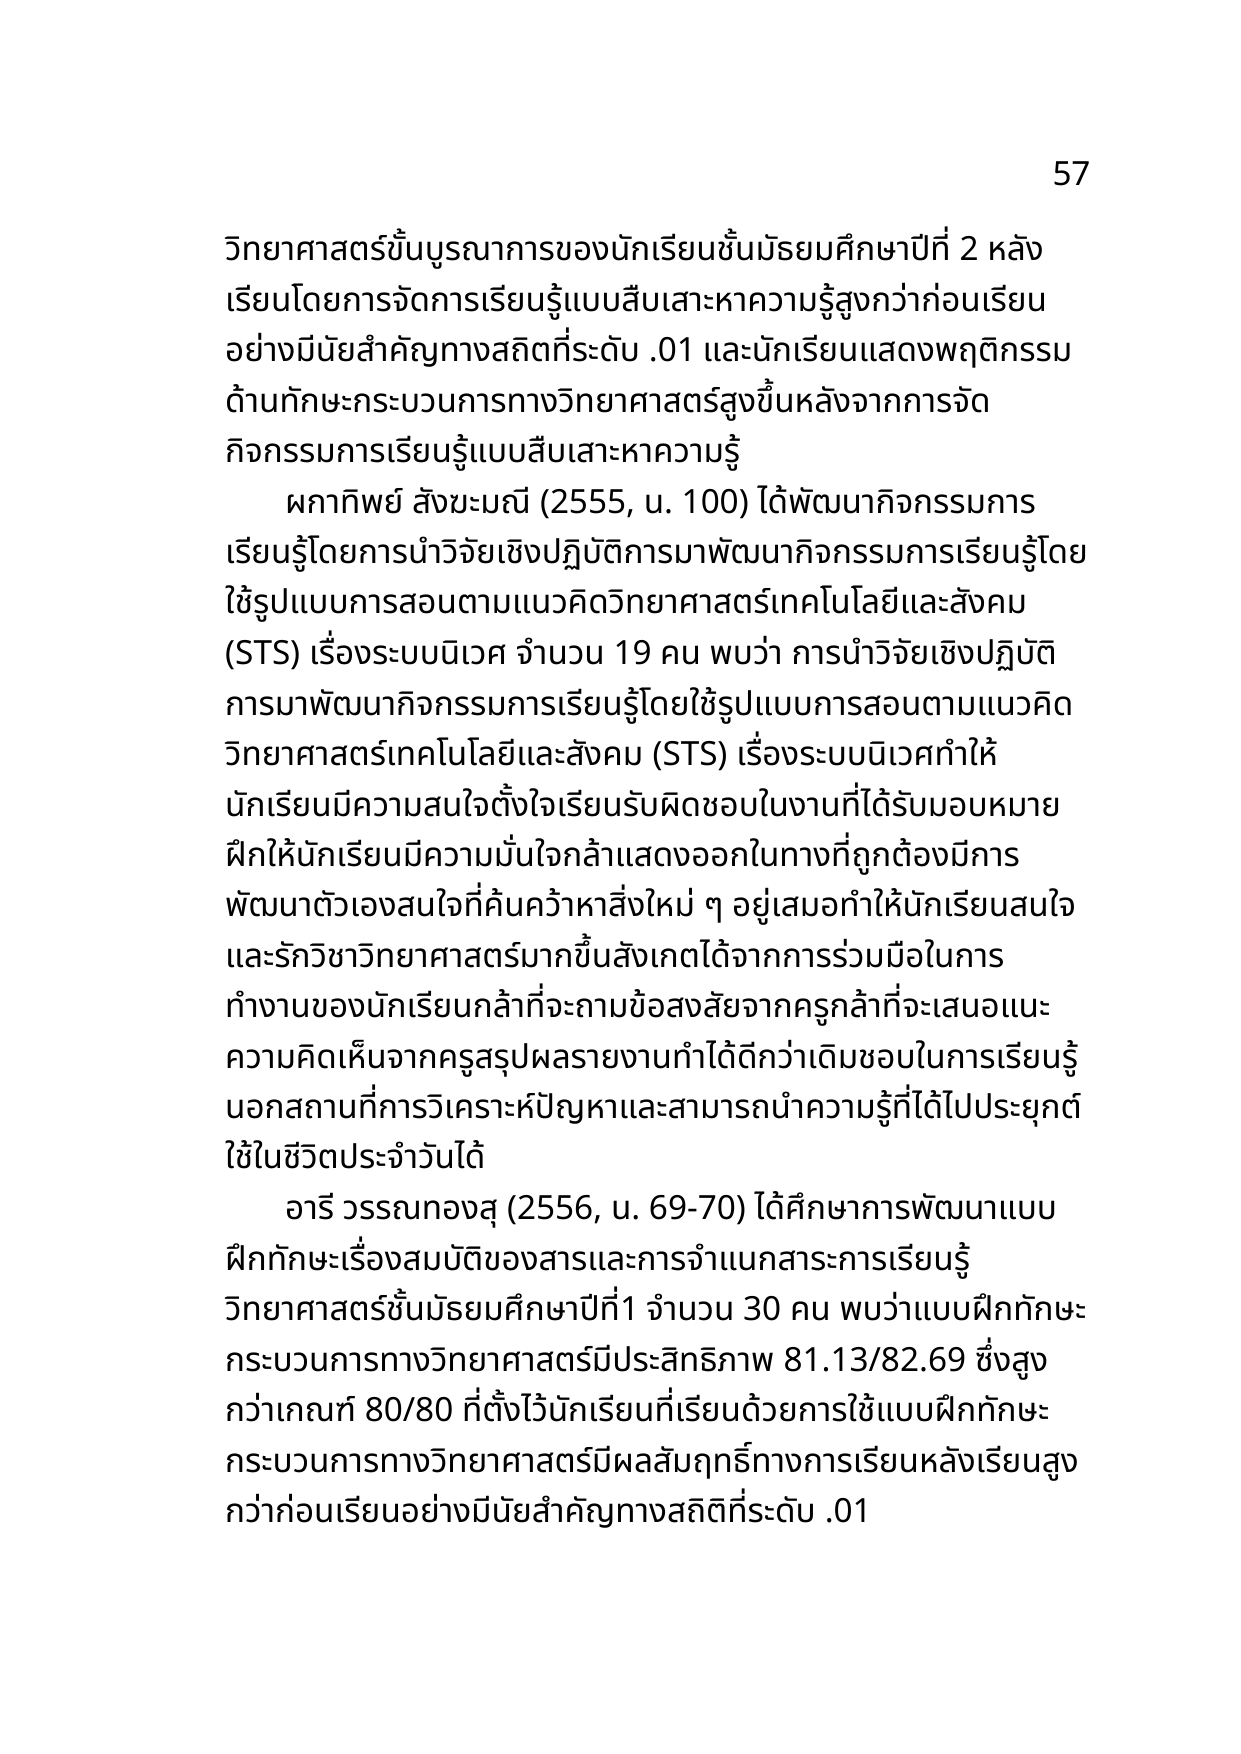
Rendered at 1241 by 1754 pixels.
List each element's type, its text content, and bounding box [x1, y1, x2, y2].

text ผกาทิพย์ สังฆะมณี (2555, น. 100) ได้พัฒนากิจกรรมการเรียนรู้โดยการนำวิจัยเชิงปฏิบัติการมาพัฒนากิจกรรมการเรียนรู้โดยใช้รูปแบบการสอนตามแนวคิดวิทยาศาสตร์เทคโนโลยีและสังคม (STS) เรื่องระบบนิเวศ จำนวน 19 คน พบว่า การนำวิจัยเชิงปฏิบัติการมาพัฒนากิจกรรมการเรียนรู้โดยใช้รูปแบบการสอนตามแนวคิดวิทยาศาสตร์เทคโนโลยีและสังคม (STS) เรื่องระบบนิเวศทำให้นักเรียนมีความสนใจตั้งใจเรียนรับผิดชอบในงานที่ได้รับมอบหมายฝึกให้นักเรียนมีความมั่นใจกล้าแสดงออกในทางที่ถูกต้องมีการพัฒนาตัวเองสนใจที่ค้นคว้าหาสิ่งใหม่ ๆ อยู่เสมอทำให้นักเรียนสนใจและรักวิชาวิทยาศาสตร์มากขึ้นสังเกตได้จากการร่วมมือในการทำงานของนักเรียนกล้าที่จะถามข้อสงสัยจากครูกล้าที่จะเสนอแนะความคิดเห็นจากครูสรุปผลรายงานทำได้ดีกว่าเดิมชอบในการเรียนรู้นอกสถานที่การวิเคราะห์ปัญหาและสามารถนำความรู้ที่ได้ไปประยุกต์ใช้ในชีวิตประจำวันได้ [225, 477, 1090, 1184]
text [225, 225, 1090, 477]
text อารี วรรณทองสุ (2556, น. 69-70) ได้ศึกษาการพัฒนาแบบฝึกทักษะเรื่องสมบัติของสารและการจำแนกสาระการเรียนรู้วิทยาศาสตร์ชั้นมัธยมศึกษาปีที่1จำนวน 30 คน พบว่าแบบฝึกทักษะกระบวนการทางวิทยาศาสตร์มีประสิทธิภาพ 81.13/82.69 ซึ่งสูงกว่าเกณฑ์ 80/80 ที่ตั้งไว้นักเรียนที่เรียนด้วยการใช้แบบฝึกทักษะกระบวนการทางวิทยาศาสตร์มีผลสัมฤทธิ์ทางการเรียนหลังเรียนสูงกว่าก่อนเรียนอย่างมีนัยสำคัญทางสถิติที่ระดับ .01 [225, 1184, 1090, 1538]
